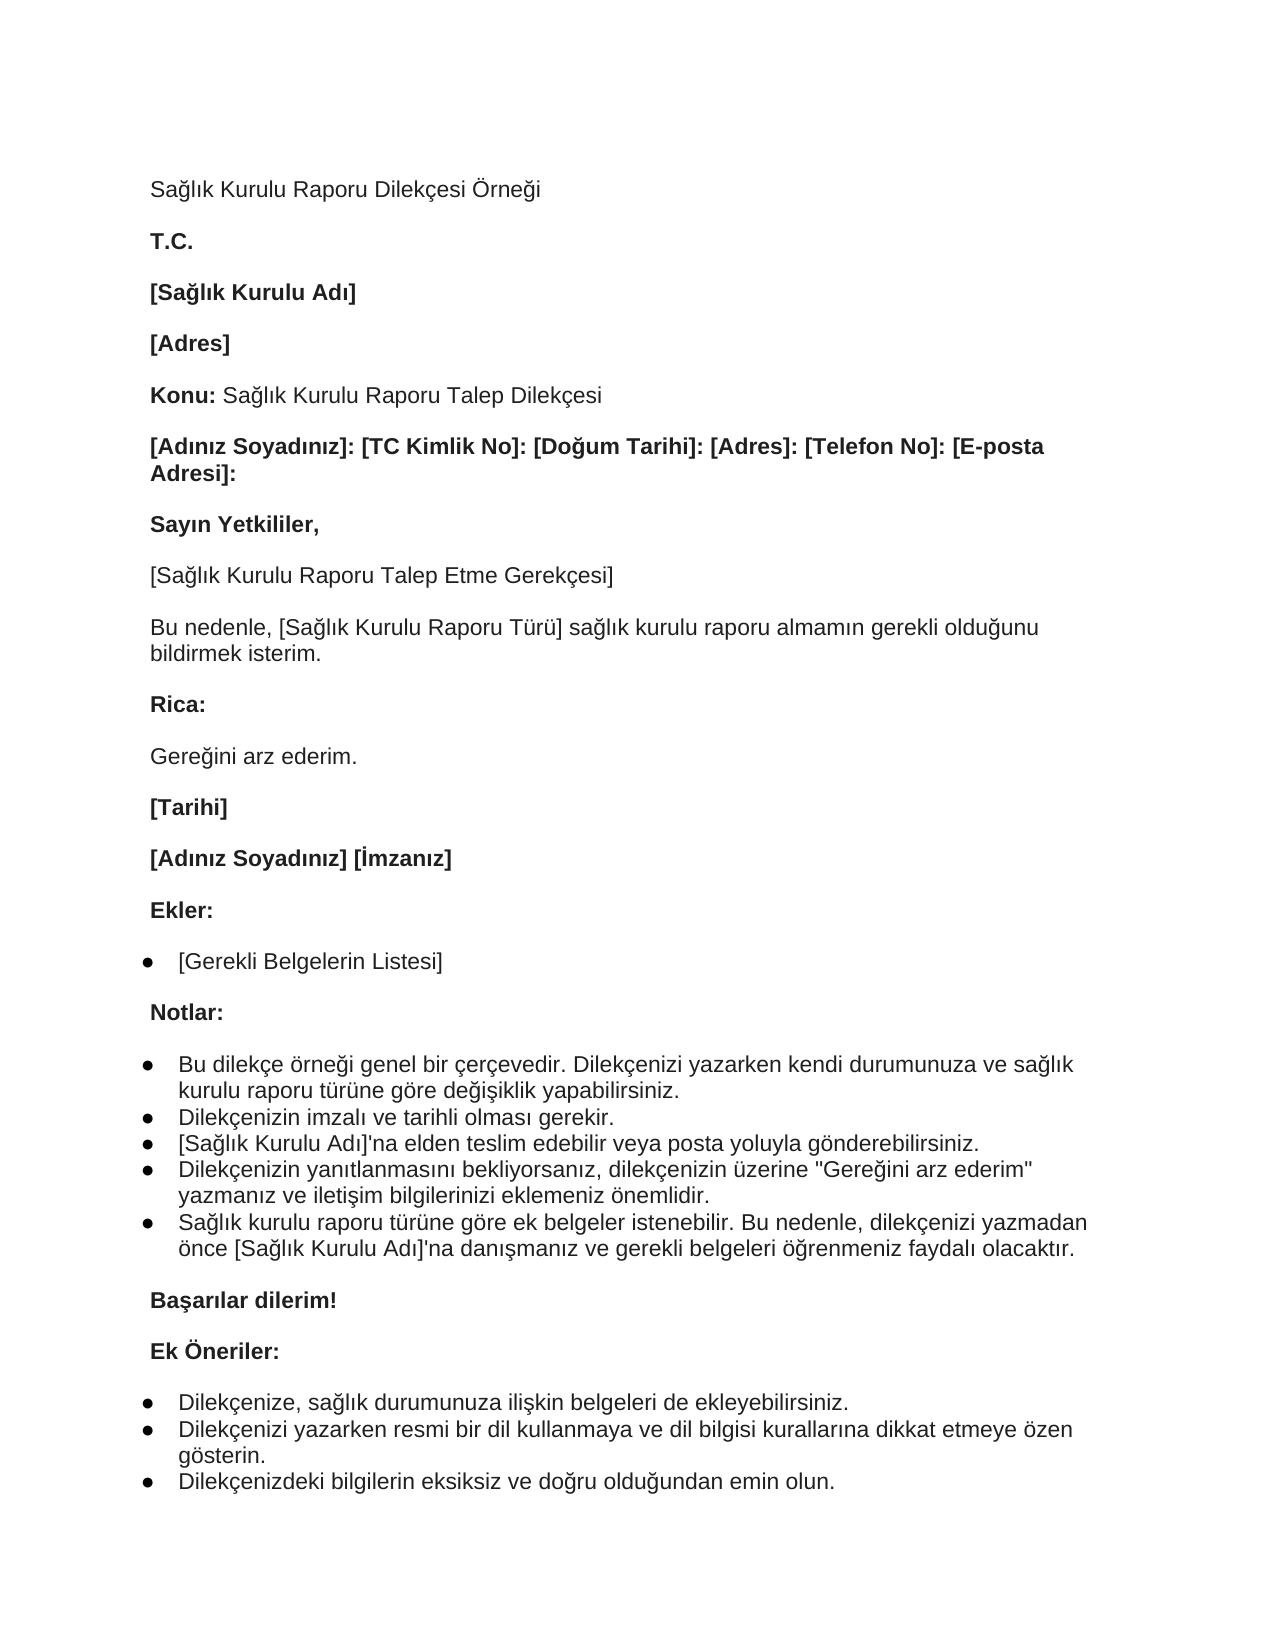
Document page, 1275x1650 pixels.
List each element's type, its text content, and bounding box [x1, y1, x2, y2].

text Rica: [150, 691, 1125, 718]
text [Tarihi] [150, 794, 1125, 820]
list Dilekçenizi yazarken resmi bir dil kullanmaya ve dil bilgisi kurallarına dikkat etmeye özen gösterin. [141, 1416, 1125, 1468]
text Sağlık Kurulu Raporu Dilekçesi Örneği [150, 176, 1125, 203]
text Başarılar dilerim! [150, 1287, 1125, 1313]
list Dilekçenizdeki bilgilerin eksiksiz ve doğru olduğundan emin olun. [141, 1468, 1125, 1495]
text Notlar: [150, 999, 1125, 1026]
list Sağlık kurulu raporu türüne göre ek belgeler istenebilir. Bu nedenle, dilekçenizi yazmadan önce [Sağlık Kurulu Adı]'na danışmanız ve gerekli belgeleri öğrenmeniz faydalı olacaktır. [141, 1209, 1125, 1262]
text Ek Öneriler: [150, 1338, 1125, 1364]
text Konu: Sağlık Kurulu Raporu Talep Dilekçesi [150, 382, 1125, 408]
text [Sağlık Kurulu Adı] [150, 279, 1125, 305]
text T.C. [150, 228, 1125, 254]
list Dilekçenize, sağlık durumunuza ilişkin belgeleri de ekleyebilirsiniz. [141, 1389, 1125, 1416]
list Dilekçenizin imzalı ve tarihli olması gerekir. [141, 1103, 1125, 1130]
text Sayın Yetkililer, [150, 511, 1125, 537]
list Bu dilekçe örneği genel bir çerçevedir. Dilekçenizi yazarken kendi durumunuza ve sağlık kurulu raporu türüne göre değişiklik yapabilirsiniz. [141, 1051, 1125, 1103]
list [Sağlık Kurulu Adı]'na elden teslim edebilir veya posta yoluyla gönderebilirsiniz. [141, 1130, 1125, 1156]
text Ekler: [150, 897, 1125, 923]
list Dilekçenizin yanıtlanmasını bekliyorsanız, dilekçenizin üzerine "Gereğini arz ederim" yazmanız ve iletişim bilgilerinizi eklemeniz önemlidir. [141, 1156, 1125, 1209]
text [Sağlık Kurulu Raporu Talep Etme Gerekçesi] [150, 562, 1125, 588]
list [Gerekli Belgelerin Listesi] [141, 948, 1125, 974]
text [Adınız Soyadınız]: [TC Kimlik No]: [Doğum Tarihi]: [Adres]: [Telefon No]: [E-posta Adresi]: [150, 433, 1125, 486]
text Bu nedenle, [Sağlık Kurulu Raporu Türü] sağlık kurulu raporu almamın gerekli olduğunu bildirmek isterim. [150, 613, 1125, 666]
text [Adınız Soyadınız] [İmzanız] [150, 845, 1125, 872]
text [Adres] [150, 330, 1125, 357]
text Gereğini arz ederim. [150, 743, 1125, 769]
